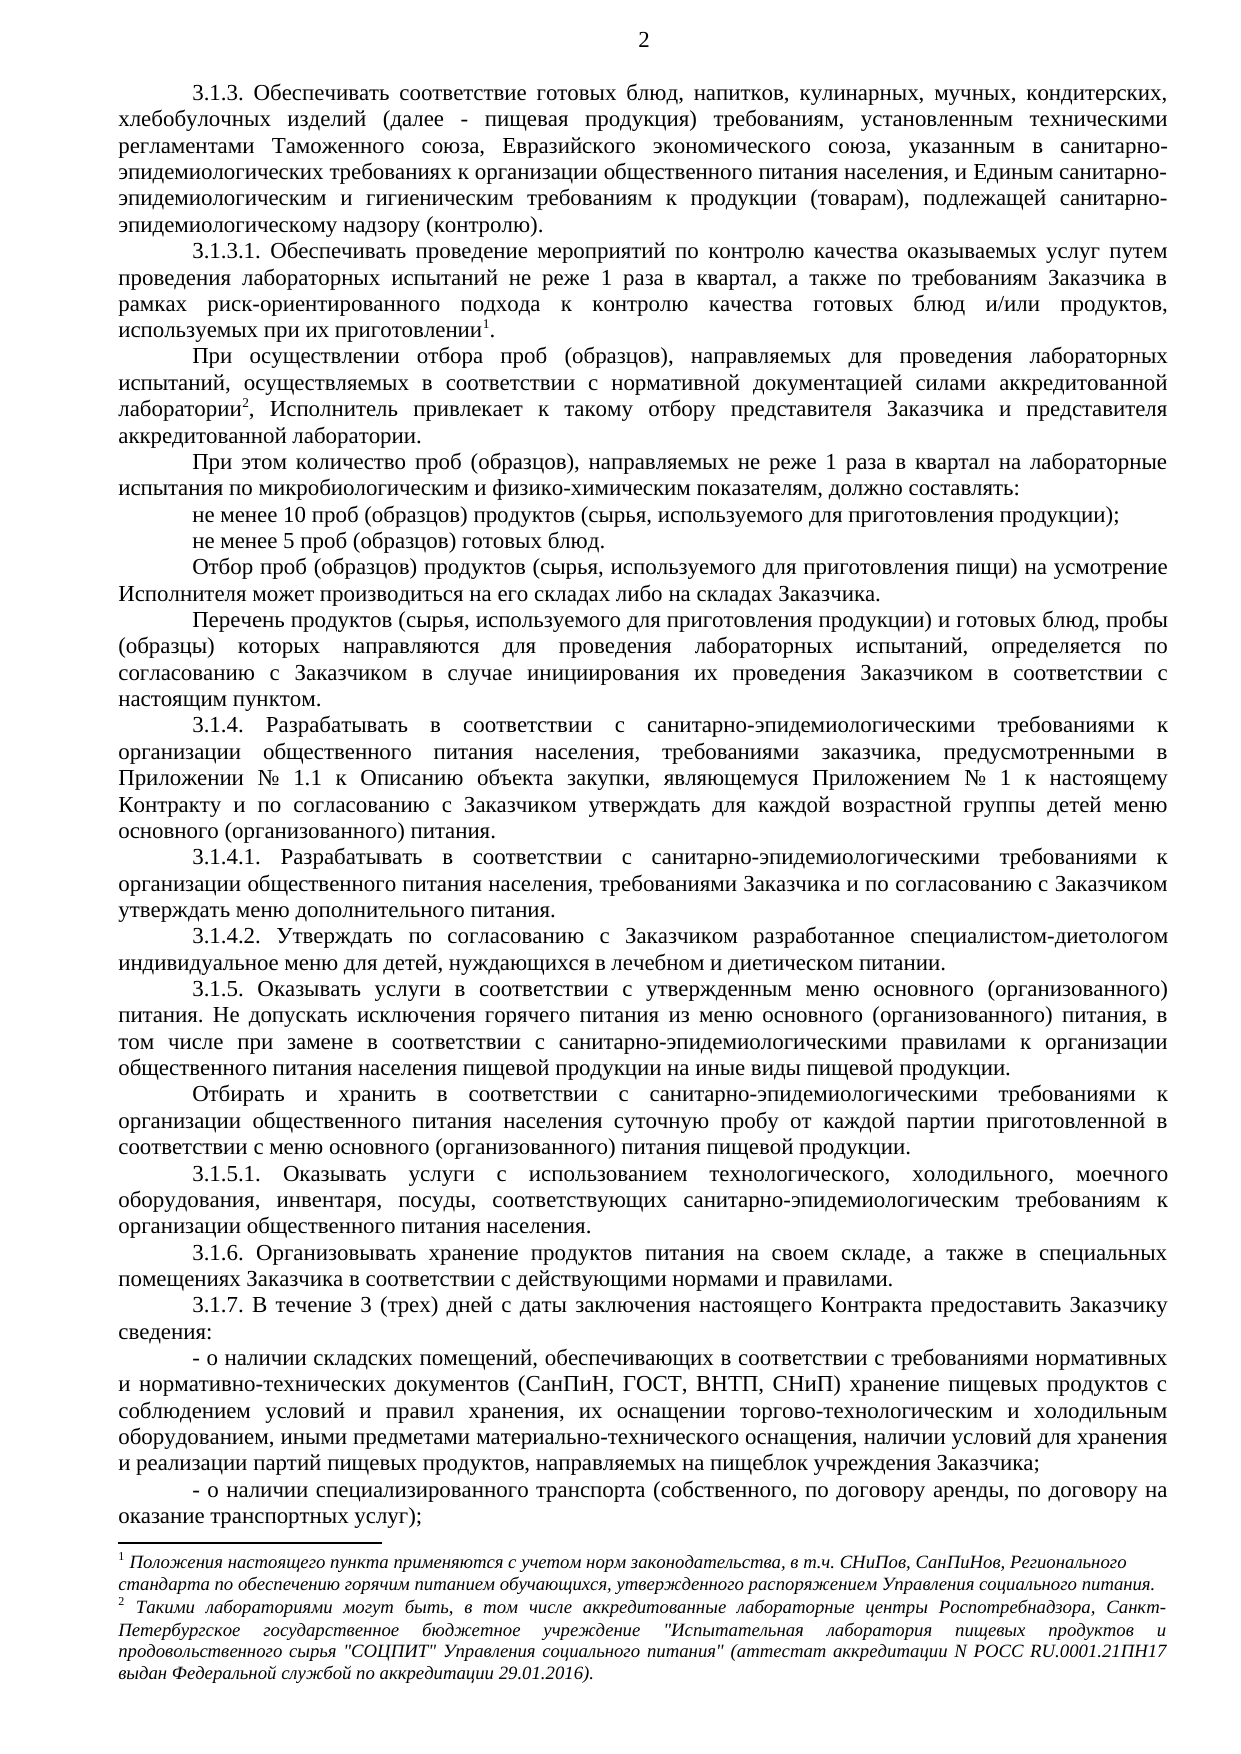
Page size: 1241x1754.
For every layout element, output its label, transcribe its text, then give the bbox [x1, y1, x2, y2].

text Отбирать и хранить в соответствии с санитарно-эпидемиологическими требованиями к организации общественного питания населения суточную пробу от каждой партии приготовленной в соответствии с меню основного (организованного) питания пищевой продукции. [118, 1081, 1169, 1159]
text 3.1.3.1. Обеспечивать проведение мероприятий по контролю качества оказываемых услуг путем проведения лабораторных испытаний не реже 1 раза в квартал, а также по требованиям Заказчика в рамках риск-ориентированного подхода к контролю качества готовых блюд и/или продуктов, используемых при их приготовлении. [118, 237, 1169, 343]
text При осуществлении отбора проб (образцов), направляемых для проведения лабораторных испытаний, осуществляемых в соответствии с нормативной документацией силами аккредитованной лаборатории, Исполнитель привлекает к такому отбору представителя Заказчика и представителя аккредитованной лаборатории. [118, 343, 1169, 448]
text При этом количество проб (образцов), направляемых не реже 1 раза в квартал на лабораторные испытания по микробиологическим и физико-химическим показателям, должно составлять: [118, 448, 1169, 501]
text не менее 5 проб (образцов) готовых блюд. [118, 527, 1169, 553]
text не менее 10 проб (образцов) продуктов (сырья, используемого для приготовления продукции); [118, 501, 1169, 527]
text 3.1.4. Разрабатывать в соответствии с санитарно-эпидемиологическими требованиями к организации общественного питания населения, требованиями заказчика, предусмотренными в Приложении № 1.1 к Описанию объекта закупки, являющемуся Приложением № 1 к настоящему Контракту и по согласованию с Заказчиком утверждать для каждой возрастной группы детей меню основного (организованного) питания. [118, 712, 1169, 843]
text 3.1.7. В течение 3 (трех) дней с даты заключения настоящего Контракта предоставить Заказчику сведения: [118, 1291, 1169, 1344]
text 3.1.3. Обеспечивать соответствие готовых блюд, напитков, кулинарных, мучных, кондитерских, хлебобулочных изделий (далее - пищевая продукция) требованиям, установленным техническими регламентами Таможенного союза, Евразийского экономического союза, указанным в санитарно-эпидемиологических требованиях к организации общественного питания населения, и Единым санитарно-эпидемиологическим и гигиеническим требованиям к продукции (товарам), подлежащей санитарно-эпидемиологическому надзору (контролю). [118, 79, 1169, 237]
text - о наличии специализированного транспорта (собственного, по договору аренды, по договору на оказание транспортных услуг); [118, 1476, 1169, 1528]
text - о наличии складских помещений, обеспечивающих в соответствии с требованиями нормативных и нормативно-технических документов (СанПиН, ГОСТ, ВНТП, СНиП) хранение пищевых продуктов с соблюдением условий и правил хранения, их оснащении торгово-технологическим и холодильным оборудованием, иными предметами материально-технического оснащения, наличии условий для хранения и реализации партий пищевых продуктов, направляемых на пищеблок учреждения Заказчика; [118, 1344, 1169, 1476]
text 3.1.6. Организовывать хранение продуктов питания на своем складе, а также в специальных помещениях Заказчика в соответствии с действующими нормами и правилами. [118, 1239, 1169, 1291]
text 3.1.4.2. Утверждать по согласованию с Заказчиком разработанное специалистом-диетологом индивидуальное меню для детей, нуждающихся в лечебном и диетическом питании. [118, 922, 1169, 975]
text Перечень продуктов (сырья, используемого для приготовления продукции) и готовых блюд, пробы (образцы) которых направляются для проведения лабораторных испытаний, определяется по согласованию с Заказчиком в случае инициирования их проведения Заказчиком в соответствии с настоящим пунктом. [118, 606, 1169, 712]
text Отбор проб (образцов) продуктов (сырья, используемого для приготовления пищи) на усмотрение Исполнителя может производиться на его складах либо на складах Заказчика. [118, 553, 1169, 606]
text 3.1.5. Оказывать услуги в соответствии с утвержденным меню основного (организованного) питания. Не допускать исключения горячего питания из меню основного (организованного) питания, в том числе при замене в соответствии с санитарно-эпидемиологическими правилами к организации общественного питания населения пищевой продукции на иные виды пищевой продукции. [118, 975, 1169, 1081]
text 3.1.4.1. Разрабатывать в соответствии с санитарно-эпидемиологическими требованиями к организации общественного питания населения, требованиями Заказчика и по согласованию с Заказчиком утверждать меню дополнительного питания. [118, 843, 1169, 922]
text 3.1.5.1. Оказывать услуги с использованием технологического, холодильного, моечного оборудования, инвентаря, посуды, соответствующих санитарно-эпидемиологическим требованиям к организации общественного питания населения. [118, 1159, 1169, 1239]
